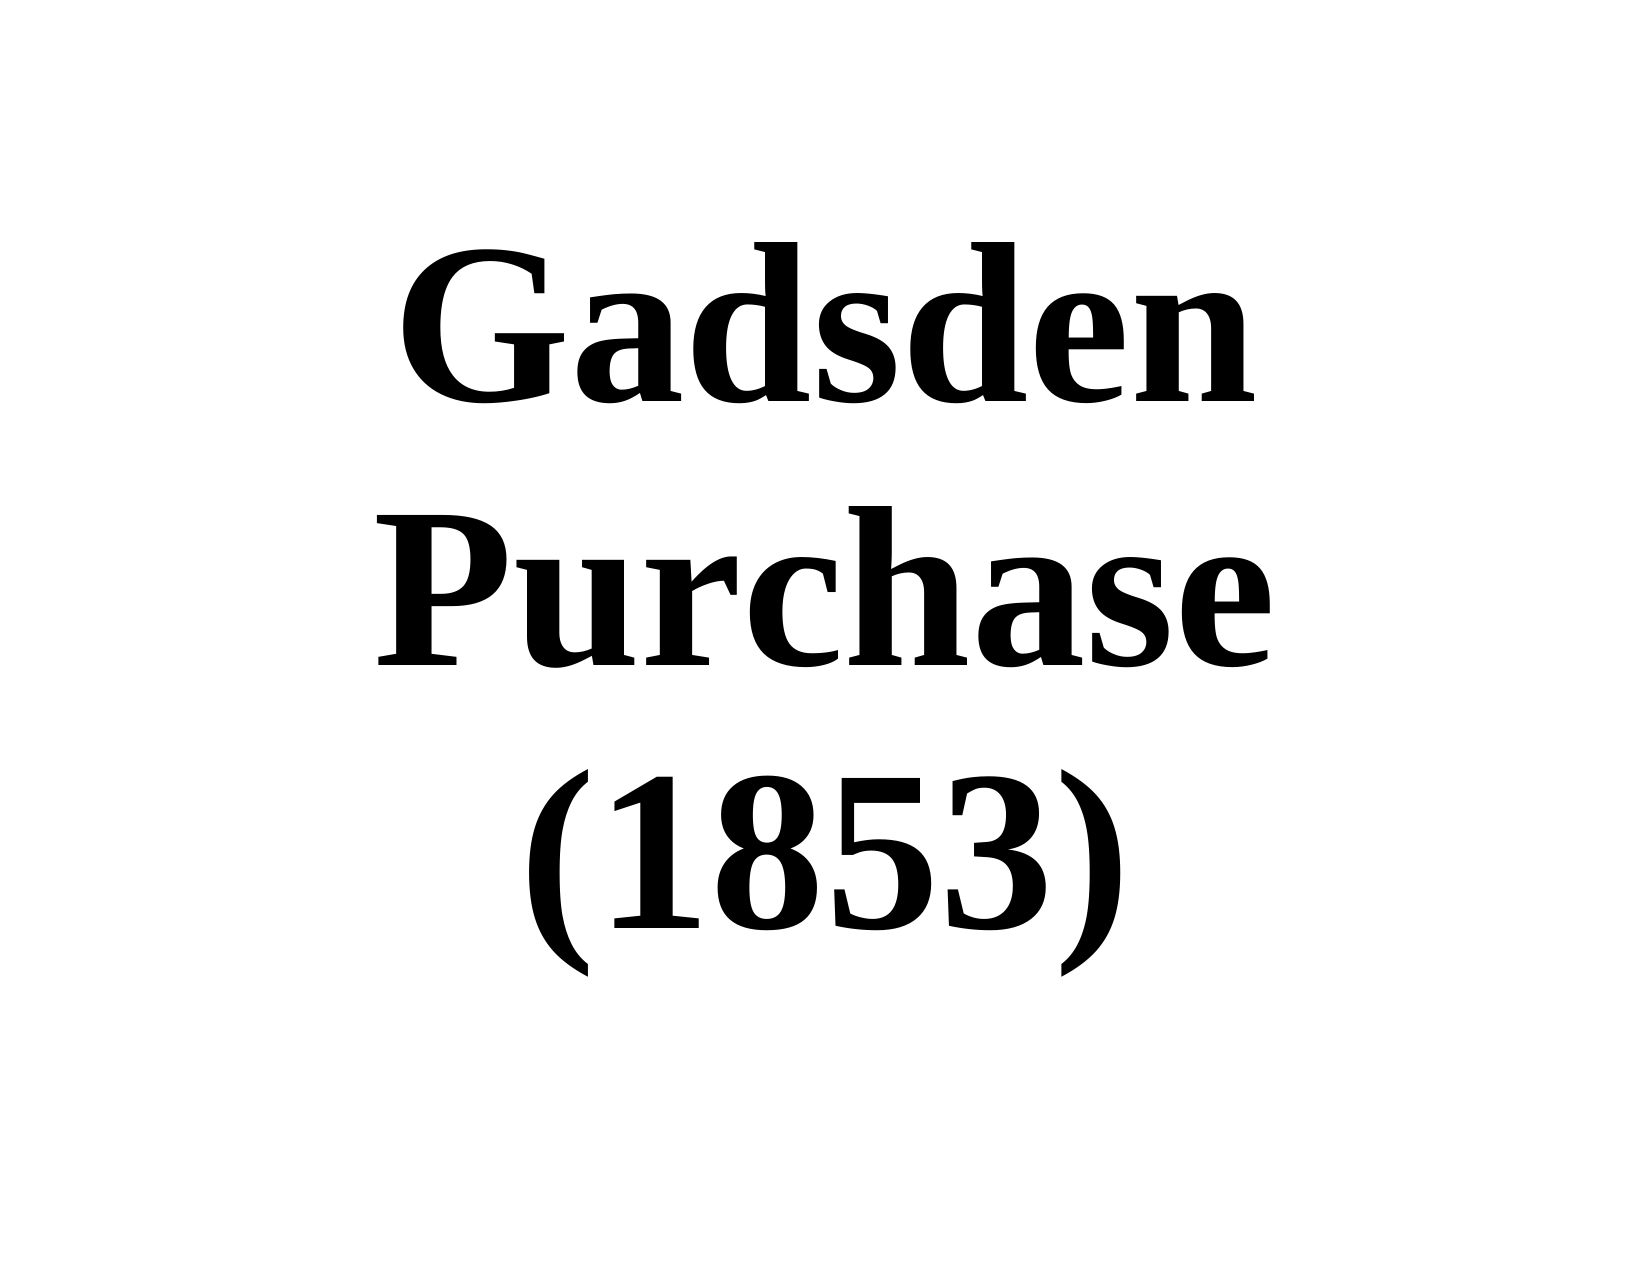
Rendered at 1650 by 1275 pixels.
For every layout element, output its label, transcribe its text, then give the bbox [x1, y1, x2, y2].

text (1853) [150, 714, 1500, 978]
text Gadsden Purchase [150, 187, 1500, 714]
